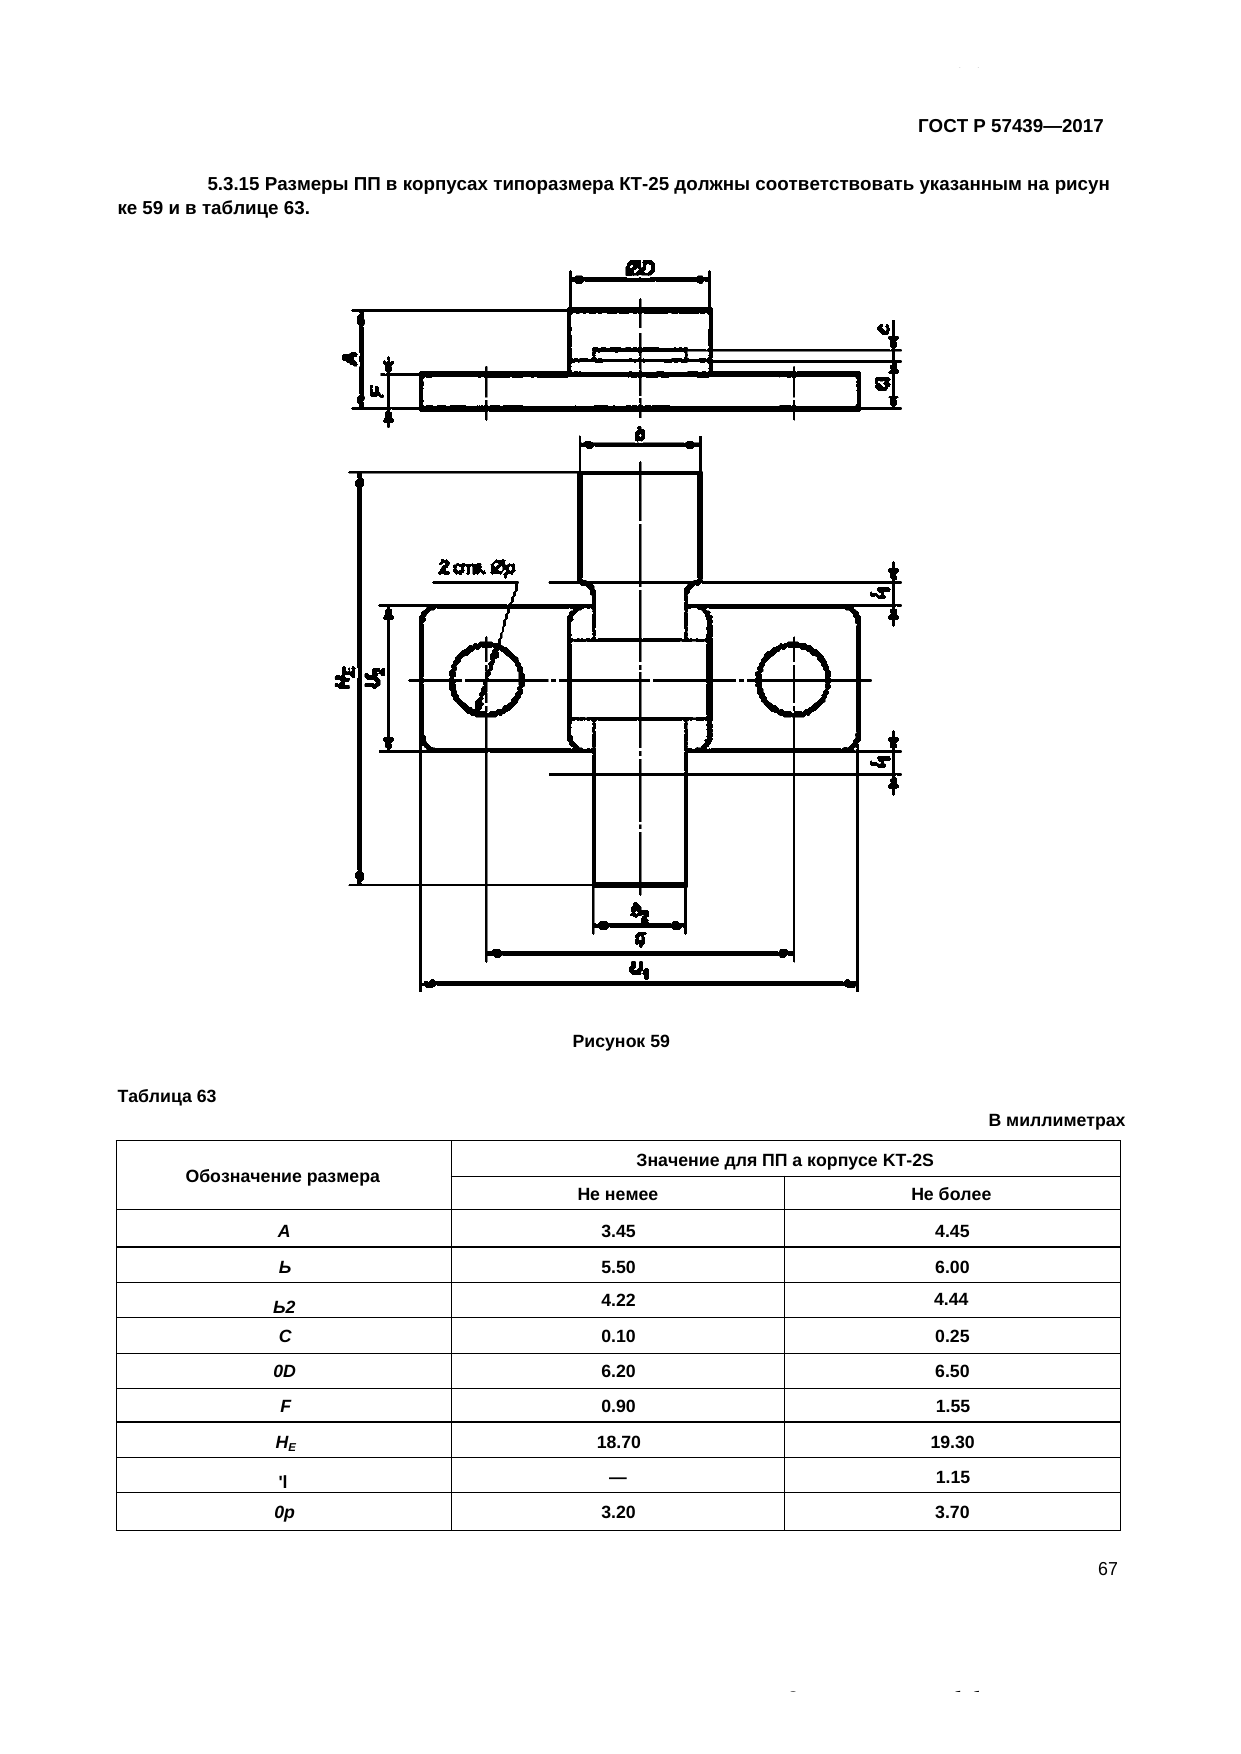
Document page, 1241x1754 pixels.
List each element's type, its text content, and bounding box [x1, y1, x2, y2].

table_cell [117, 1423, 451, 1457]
text Рисунок 59 [113, 1031, 1129, 1052]
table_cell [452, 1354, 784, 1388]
picture [334, 260, 902, 992]
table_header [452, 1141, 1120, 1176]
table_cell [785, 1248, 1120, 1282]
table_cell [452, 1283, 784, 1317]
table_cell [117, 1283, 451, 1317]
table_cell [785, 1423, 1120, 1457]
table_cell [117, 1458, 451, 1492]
text 67 [106, 1558, 1118, 1579]
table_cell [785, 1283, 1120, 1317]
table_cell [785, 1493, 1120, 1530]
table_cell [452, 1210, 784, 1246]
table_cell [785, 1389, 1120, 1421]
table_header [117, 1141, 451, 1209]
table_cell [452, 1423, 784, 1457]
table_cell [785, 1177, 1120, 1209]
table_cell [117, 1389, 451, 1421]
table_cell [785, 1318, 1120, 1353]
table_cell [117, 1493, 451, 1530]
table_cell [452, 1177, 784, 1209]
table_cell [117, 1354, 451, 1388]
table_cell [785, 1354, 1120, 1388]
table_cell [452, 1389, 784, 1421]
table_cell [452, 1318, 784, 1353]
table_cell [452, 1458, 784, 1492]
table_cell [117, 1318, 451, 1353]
text ГОСТ Р 57439—2017 [106, 115, 1104, 136]
list Размеры ПП в корпусах типоразмера КТ-25 должны соответствовать указанным на рисун­ ке 59 и в таблице 63. [117, 173, 1117, 219]
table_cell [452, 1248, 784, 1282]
text Таблица 63 [117, 1086, 1136, 1106]
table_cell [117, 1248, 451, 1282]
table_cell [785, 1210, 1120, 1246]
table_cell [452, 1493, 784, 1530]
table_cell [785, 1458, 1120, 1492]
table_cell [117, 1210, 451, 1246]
text В миллиметрах [106, 1110, 1125, 1130]
